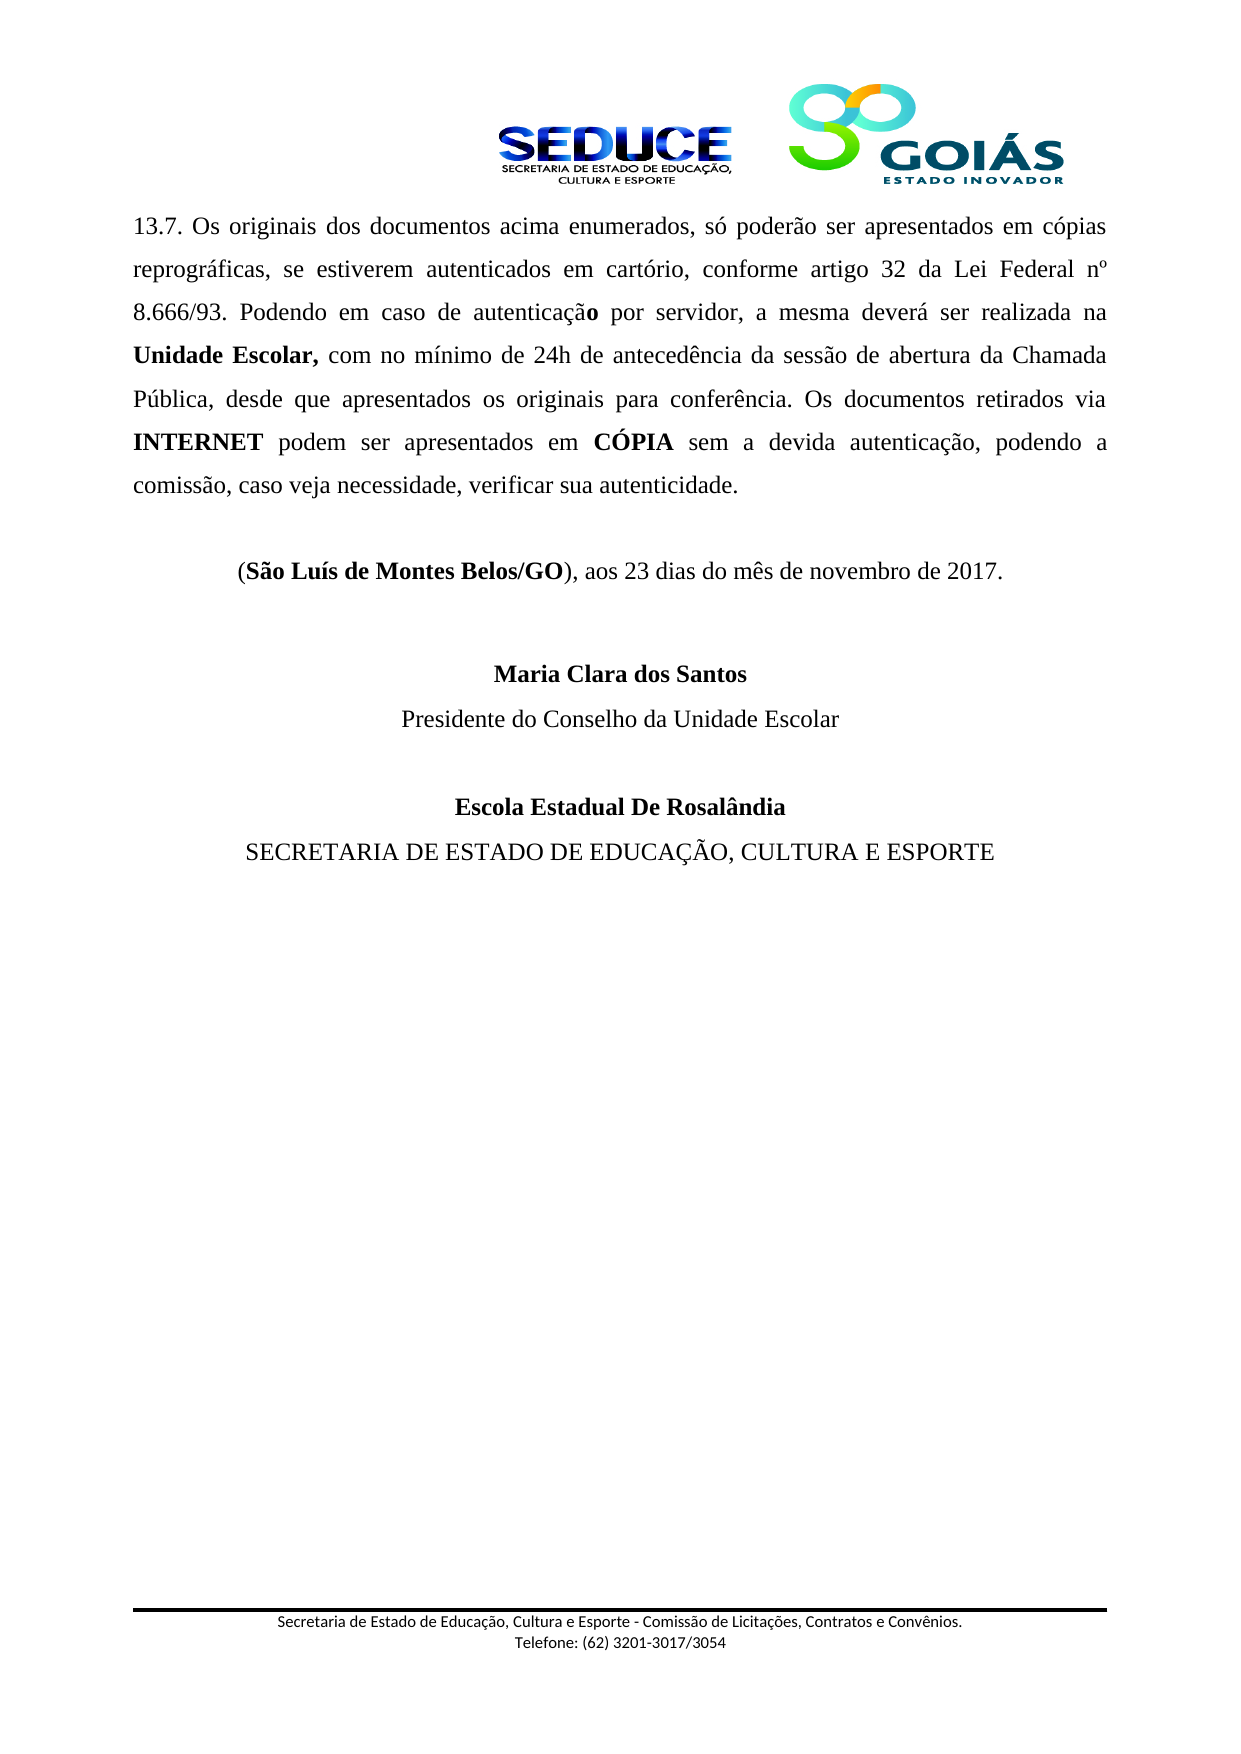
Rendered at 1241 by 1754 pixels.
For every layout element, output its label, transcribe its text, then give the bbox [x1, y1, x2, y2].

picture [477, 73, 1108, 212]
text Presidente do Conselho da Unidade Escolar [133, 704, 1107, 732]
text (São Luís de Montes Belos/GO), aos 23 dias do mês de novembro de 2017. [133, 556, 1107, 585]
text 13.7. Os originais dos documentos acima enumerados, só poderão ser apresentados em cópias reprográficas, se estiverem autenticados em cartório, conforme artigo 32 da Lei Federal nº 8.666/93. Podendo em caso de autenticação por servidor, a mesma deverá ser realizada na Unidade Escolar, com no mínimo de 24h de antecedência da sessão de abertura da Chamada Pública, desde que apresentados os originais para conferência. Os documentos retirados via INTERNET podem ser apresentados em CÓPIA sem a devida autenticação, podendo a comissão, caso veja necessidade, verificar sua autenticidade. [133, 211, 1107, 499]
text Escola Estadual De Rosalândia [133, 792, 1107, 821]
text SECRETARIA DE ESTADO DE EDUCAÇÃO, CULTURA E ESPORTE [133, 837, 1107, 866]
text Maria Clara dos Santos [133, 659, 1107, 688]
